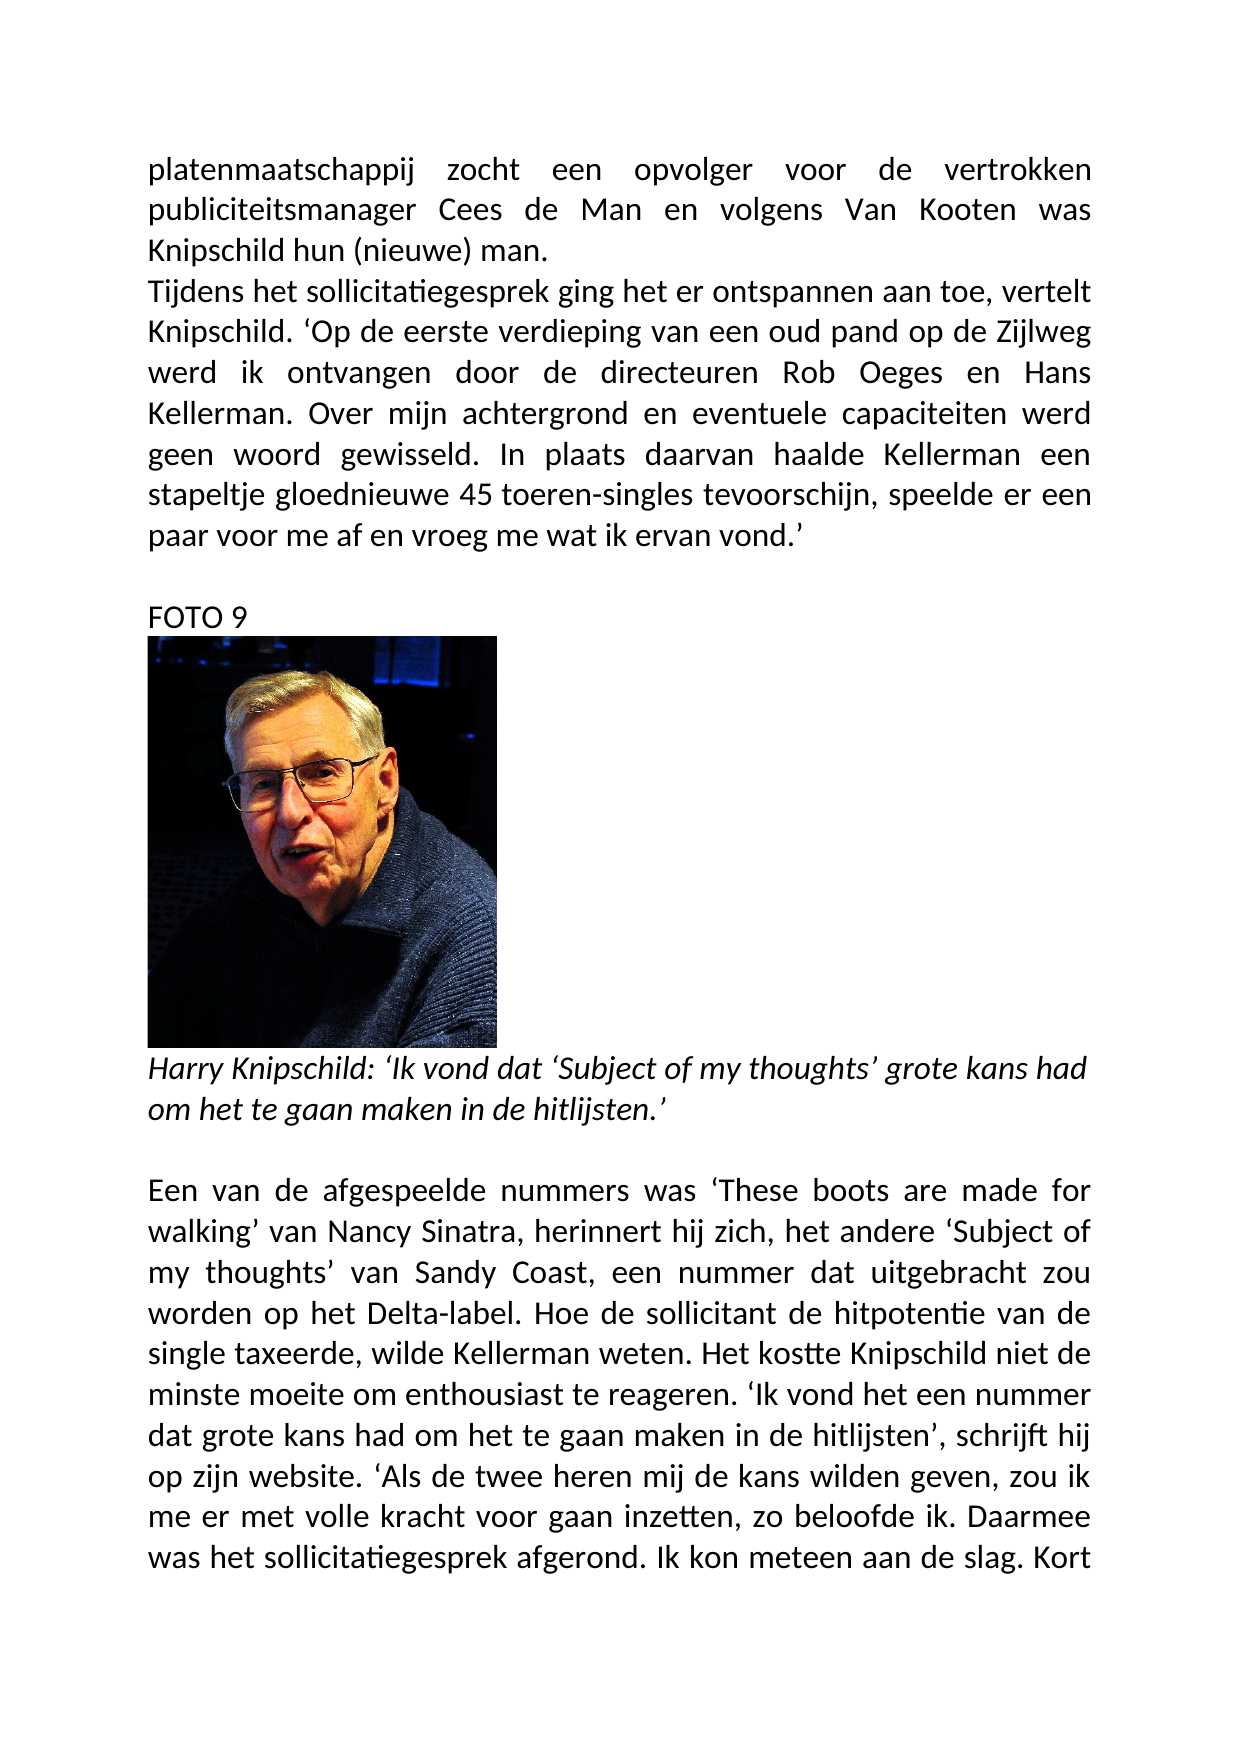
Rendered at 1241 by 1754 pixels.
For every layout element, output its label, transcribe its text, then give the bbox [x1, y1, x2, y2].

picture [147, 636, 497, 1048]
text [148, 1169, 1093, 1577]
text Harry Knipschild: ‘Ik vond dat ‘Subject of my thoughts’ grote kans had om het te gaan maken in de hitlijsten.’ [148, 1047, 1093, 1129]
text Tijdens het sollicitatiegesprek ging het er ontspannen aan toe, vertelt Knipschild. ‘Op de eerste verdieping van een oud pand op de Zijlweg werd ik ontvangen door de directeuren Rob Oeges en Hans Kellerman. Over mijn achtergrond en eventuele capaciteiten werd geen woord gewisseld. In plaats daarvan haalde Kellerman een stapeltje gloednieuwe 45 toeren-singles tevoorschijn, speelde er een paar voor me af en vroeg me wat ik ervan vond.’ [148, 270, 1093, 555]
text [148, 148, 1093, 270]
text FOTO 9 [148, 596, 1093, 636]
